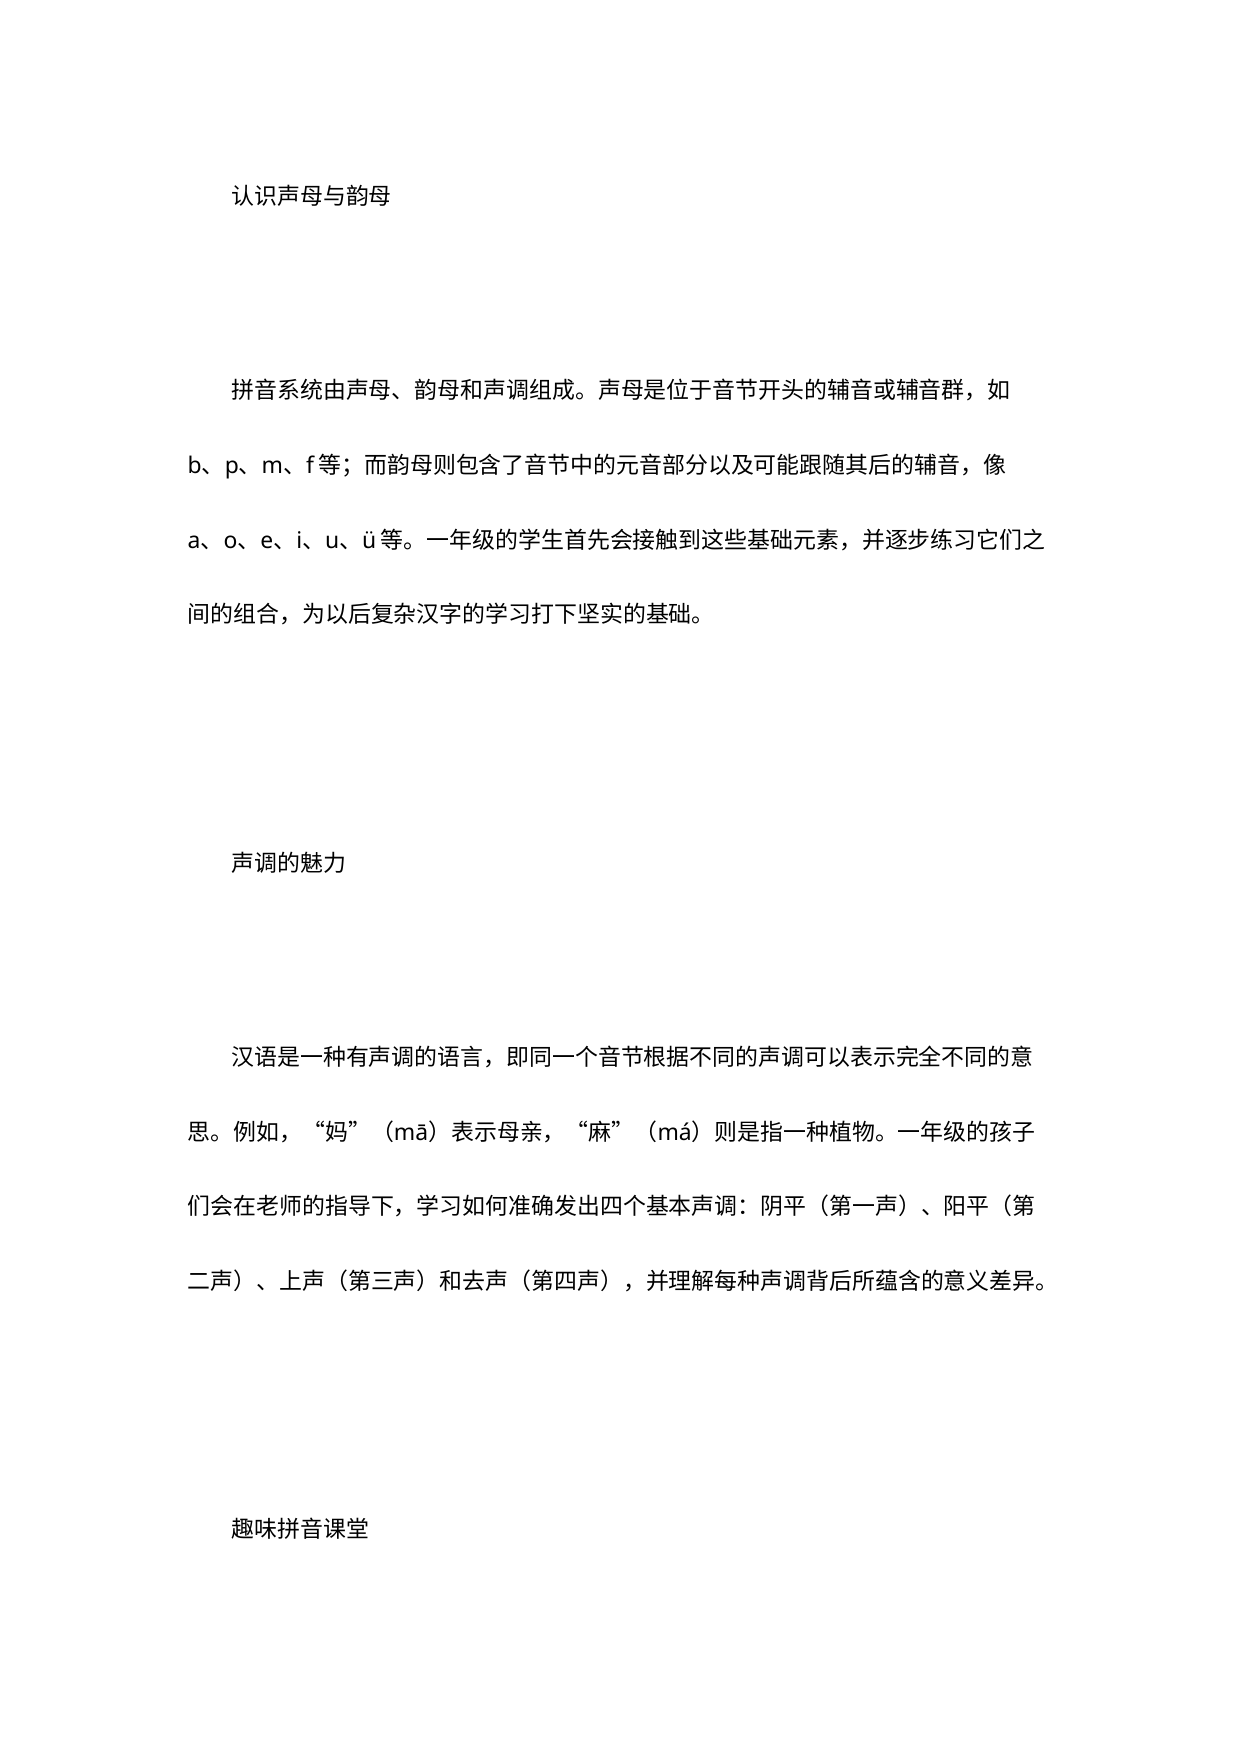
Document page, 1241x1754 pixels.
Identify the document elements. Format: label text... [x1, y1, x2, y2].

text 认识声母与韵母 [187, 162, 1053, 227]
text 趣味拼音课堂 [187, 1495, 1053, 1560]
text 声调的魅力 [187, 828, 1053, 893]
text 拼音系统由声母、韵母和声调组成。声母是位于音节开头的辅音或辅音群，如b、p、m、f等；而韵母则包含了音节中的元音部分以及可能跟随其后的辅音，像a、o、e、i、u、ü等。一年级的学生首先会接触到这些基础元素，并逐步练习它们之间的组合，为以后复杂汉字的学习打下坚实的基础。 [187, 356, 1053, 645]
text 汉语是一种有声调的语言，即同一个音节根据不同的声调可以表示完全不同的意思。例如，“妈”（mā）表示母亲，“麻”（má）则是指一种植物。一年级的孩子们会在老师的指导下，学习如何准确发出四个基本声调：阴平（第一声）、阳平（第二声）、上声（第三声）和去声（第四声），并理解每种声调背后所蕴含的意义差异。 [187, 1023, 1053, 1312]
